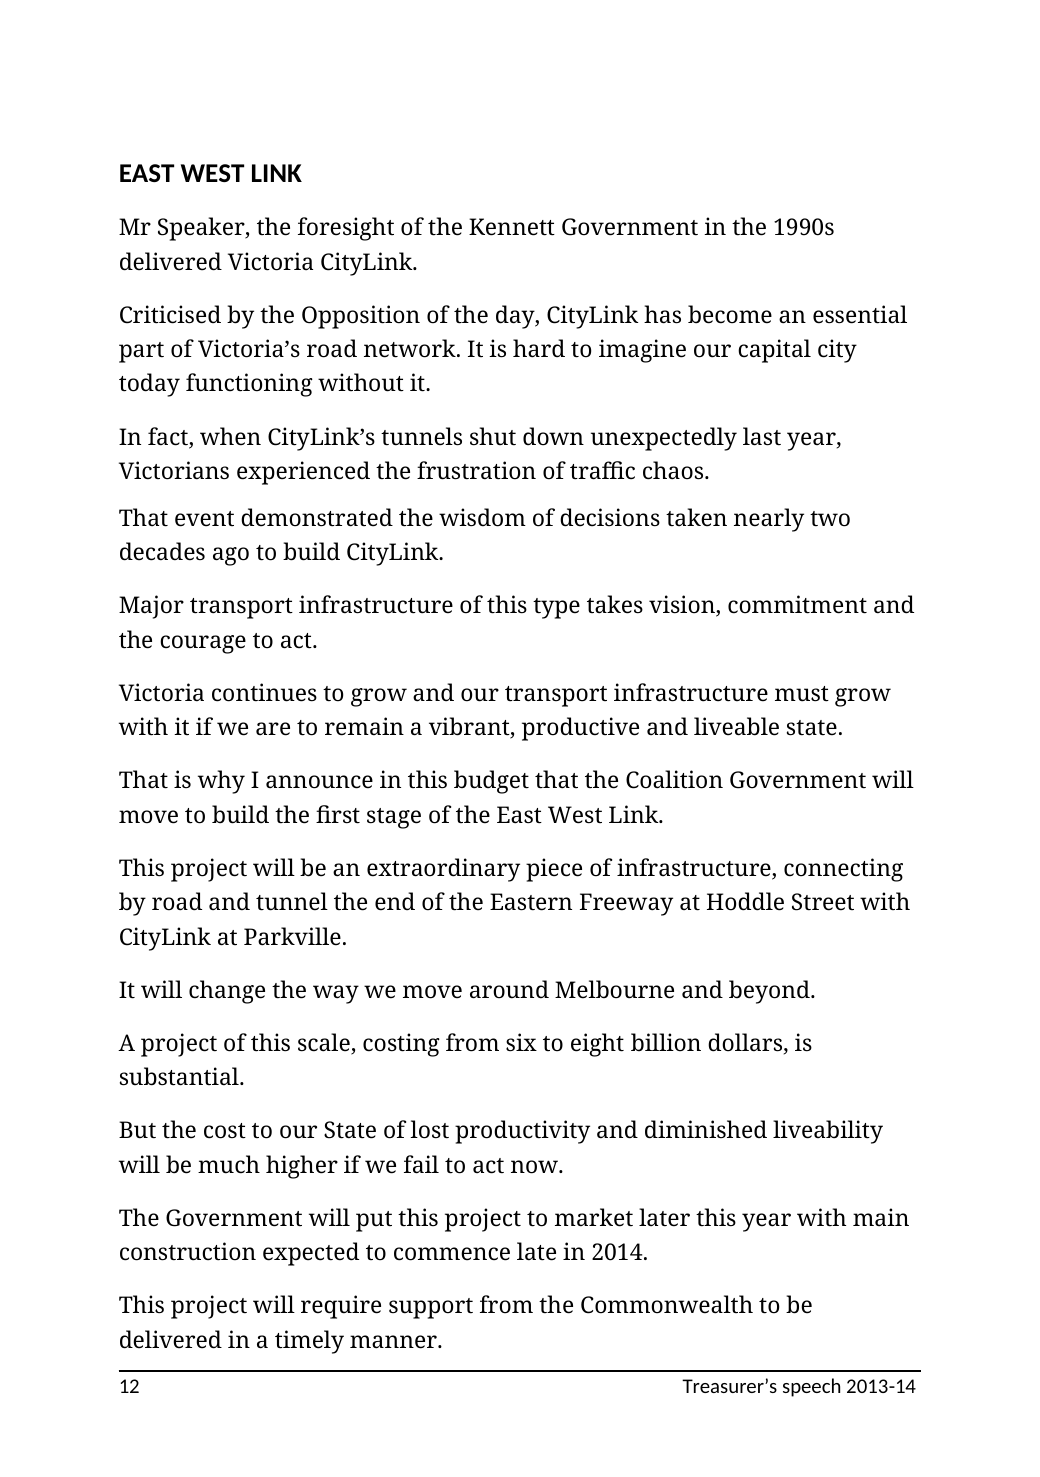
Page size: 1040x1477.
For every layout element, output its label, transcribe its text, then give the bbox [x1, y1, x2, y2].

text But the cost to our State of lost productivity and diminished liveability will be much higher if we fail to act now. [118, 1114, 921, 1180]
text That is why I announce in this budget that the Coalition Government will move to build the first stage of the East West Link. [118, 764, 921, 830]
text That event demonstrated the wisdom of decisions taken nearly two decades ago to build CityLink. [118, 502, 921, 567]
text In fact, when CityLink’s tunnels shut down unexpectedly last year, Victorians experienced the frustration of traffic chaos. [118, 420, 921, 486]
subtitle East West Link [118, 156, 921, 189]
text Criticised by the Opposition of the day, CityLink has become an essential part of Victoria’s road network. It is hard to imagine our capital city today functioning without it. [118, 298, 921, 398]
text The Government will put this project to market later this year with main construction expected to commence late in 2014. [118, 1202, 921, 1267]
text Mr Speaker, the foresight of the Kennett Government in the 1990s delivered Victoria CityLink. [118, 211, 921, 277]
text A project of this scale, costing from six to eight billion dollars, is substantial. [118, 1027, 921, 1092]
text It will change the way we move around Melbourne and beyond. [118, 973, 921, 1005]
text This project will require support from the Commonwealth to be delivered in a timely manner. [118, 1289, 921, 1355]
text This project will be an extraordinary piece of infrastructure, connecting by road and tunnel the end of the Eastern Freeway at Hoddle Street with CityLink at Parkville. [118, 852, 921, 952]
text Victoria continues to grow and our transport infrastructure must grow with it if we are to remain a vibrant, productive and liveable state. [118, 677, 921, 742]
text Major transport infrastructure of this type takes vision, commitment and the courage to act. [118, 589, 921, 655]
